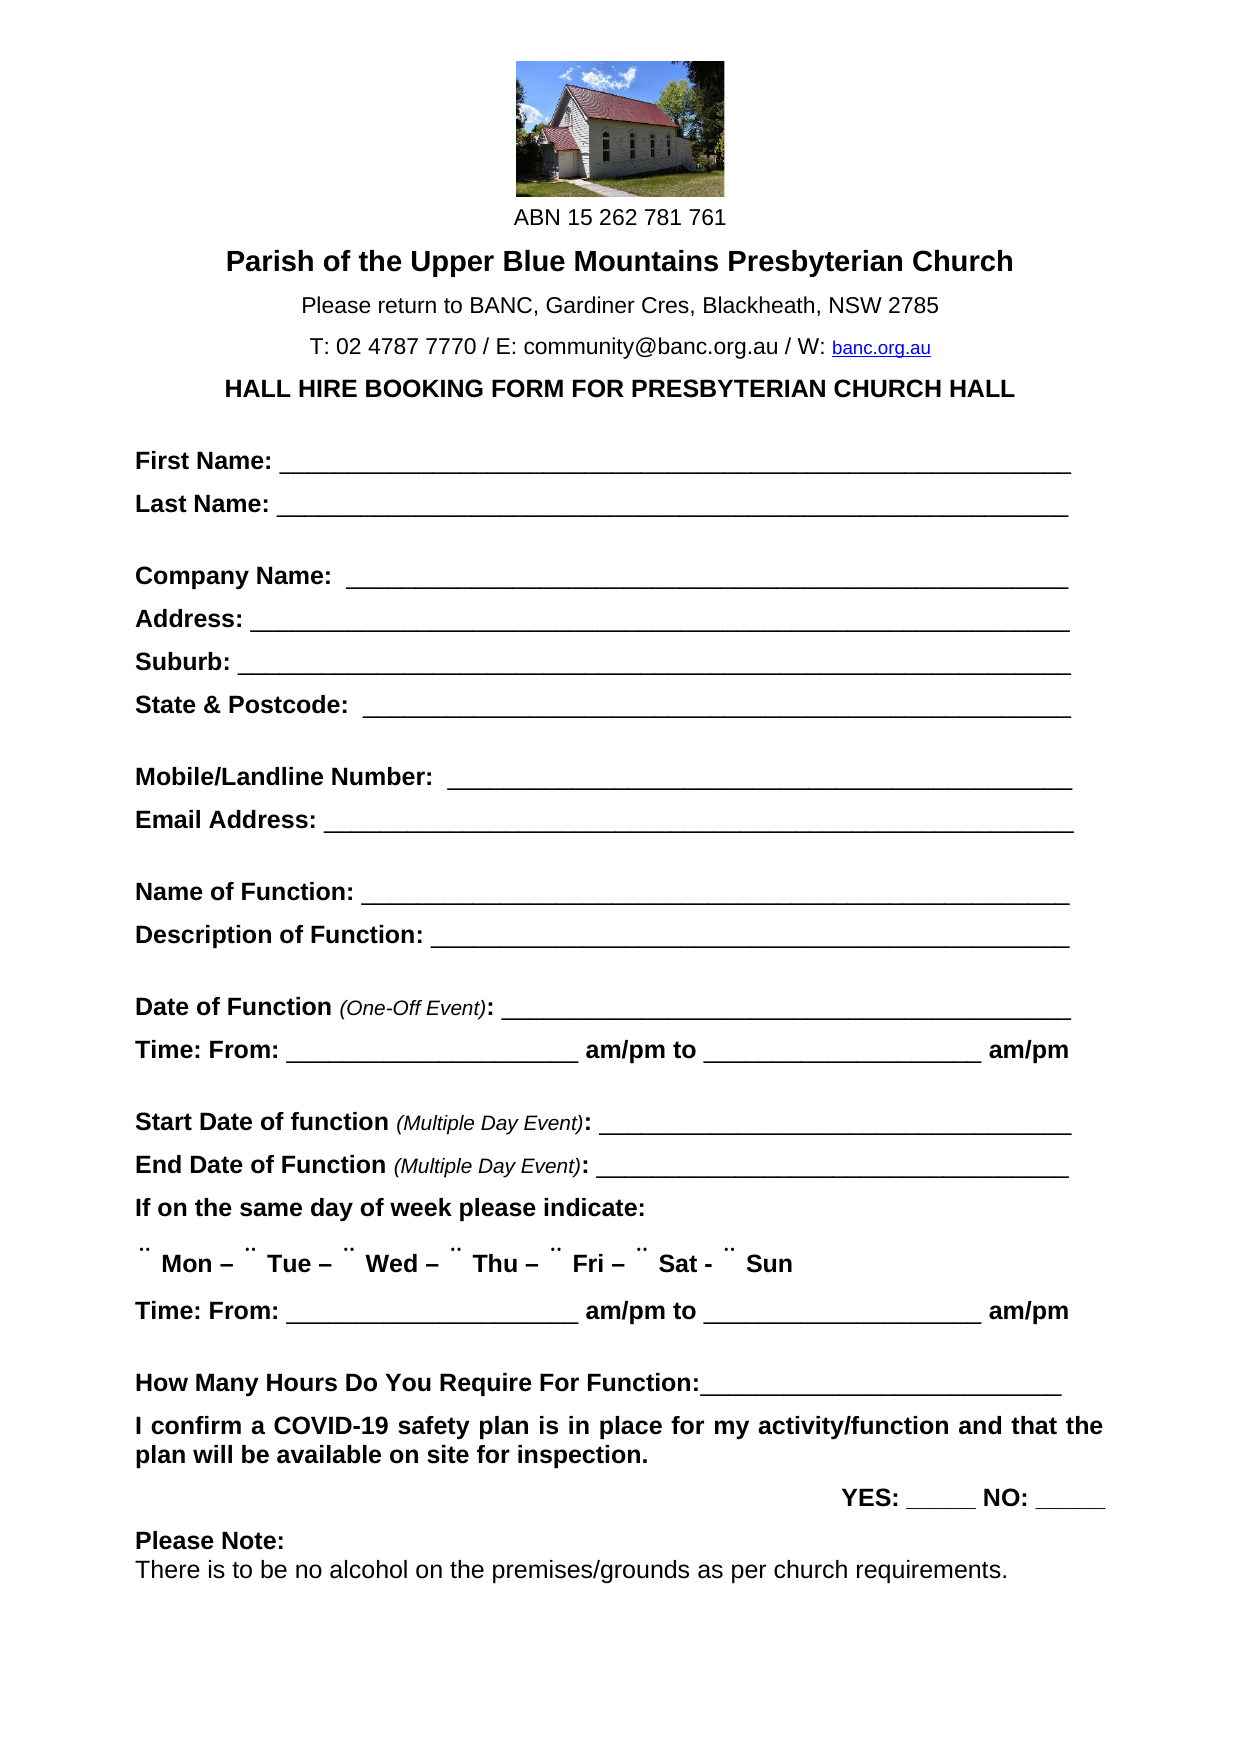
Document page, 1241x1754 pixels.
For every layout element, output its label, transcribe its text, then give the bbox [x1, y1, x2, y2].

text How Many Hours Do You Require For Function:__________________________ [135, 1368, 1105, 1397]
text If on the same day of week please indicate: [135, 1193, 1105, 1222]
text YES: _____ NO: _____ [135, 1483, 1105, 1512]
text I confirm a COVID-19 safety plan is in place for my activity/function and that the plan will be available on site for inspection. [135, 1411, 1105, 1469]
text Suburb: ____________________________________________________________ [135, 647, 1105, 676]
text Parish of the Upper Blue Mountains Presbyterian Church [135, 244, 1105, 278]
text Description of Function: ______________________________________________ [135, 920, 1105, 949]
picture [516, 61, 725, 197]
text Company Name: ____________________________________________________ [135, 561, 1105, 589]
text There is to be no alcohol on the premises/grounds as per church requirements. [135, 1555, 1105, 1584]
text T: 02 4787 7770 / E: community@banc.org.au / W: banc.org.au [135, 333, 1105, 359]
text Email Address: ______________________________________________________ [135, 805, 1105, 834]
text Last Name: _________________________________________________________ [135, 489, 1105, 518]
text Time: From: _____________________ am/pm to ____________________ am/pm [135, 1035, 1105, 1064]
text Name of Function: ___________________________________________________ [135, 877, 1105, 906]
text End Date of Function (Multiple Day Event): __________________________________ [135, 1150, 1105, 1179]
text ¨ Mon – ¨ Tue – ¨ Wed – ¨ Thu – ¨ Fri – ¨ Sat - ¨ Sun [135, 1236, 1105, 1282]
text Address: ___________________________________________________________ [135, 604, 1105, 633]
text Time: From: _____________________ am/pm to ____________________ am/pm [135, 1296, 1105, 1325]
text ABN 15 262 781 761 [135, 204, 1105, 230]
text Start Date of function (Multiple Day Event): __________________________________ [135, 1107, 1105, 1136]
text State & Postcode: ___________________________________________________ [135, 690, 1105, 719]
text Please Note: [135, 1526, 1105, 1555]
text Mobile/Landline Number: _____________________________________________ [135, 762, 1105, 791]
text HALL HIRE BOOKING FORM FOR PRESBYTERIAN CHURCH HALL [135, 374, 1105, 403]
text First Name: _________________________________________________________ [135, 446, 1105, 474]
text Please return to BANC, Gardiner Cres, Blackheath, NSW 2785 [135, 292, 1105, 319]
text Date of Function (One-Off Event): _________________________________________ [135, 992, 1105, 1021]
